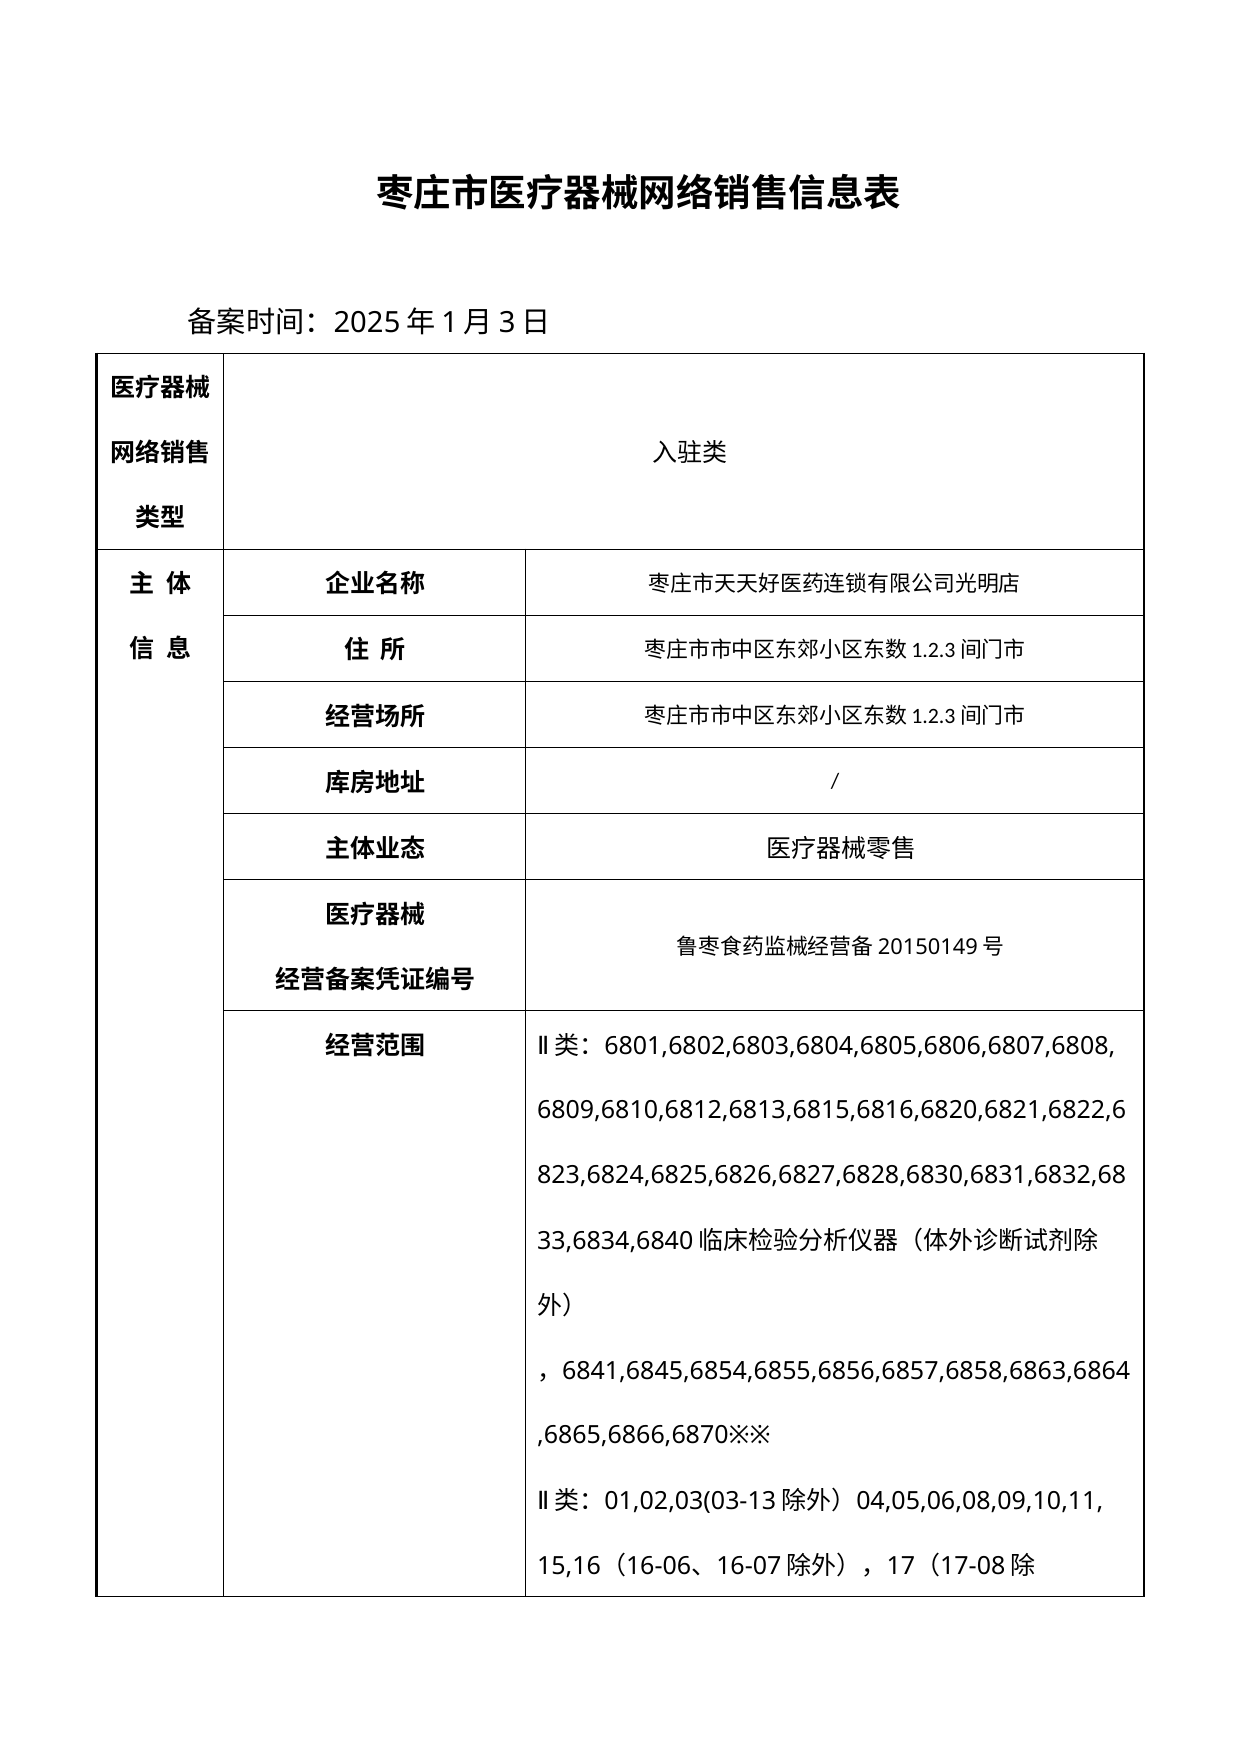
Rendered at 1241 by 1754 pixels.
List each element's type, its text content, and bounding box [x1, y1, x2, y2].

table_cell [526, 1011, 1143, 1596]
table_cell / [526, 748, 1143, 813]
table_cell 枣庄市市中区东郊小区东数1.2.3间门市 [526, 682, 1143, 747]
table_header 入驻类 [224, 354, 1143, 548]
table_cell 主 体 信 息 [98, 550, 223, 1596]
text 枣庄市医疗器械网络销售信息表 [187, 157, 1053, 222]
table_cell 鲁枣食药监械经营备20150149号 [526, 880, 1143, 1010]
table_cell 枣庄市市中区东郊小区东数1.2.3间门市 [526, 616, 1143, 681]
table_cell 医疗器械 经营备案凭证编号 [224, 880, 525, 1010]
table_cell 经营场所 [224, 682, 525, 747]
table_cell 经营范围 [224, 1011, 525, 1596]
table_cell 主体业态 [224, 814, 525, 879]
text 备案时间：2025年1月3日 [187, 287, 1053, 352]
table_cell 库房地址 [224, 748, 525, 813]
table_cell 住 所 [224, 616, 525, 681]
table_cell 医疗器械零售 [526, 814, 1143, 879]
table_cell 枣庄市天天好医药连锁有限公司光明店 [526, 550, 1143, 614]
table_cell 企业名称 [224, 550, 525, 614]
table_header 医疗器械 网络销售类型 [98, 354, 223, 548]
